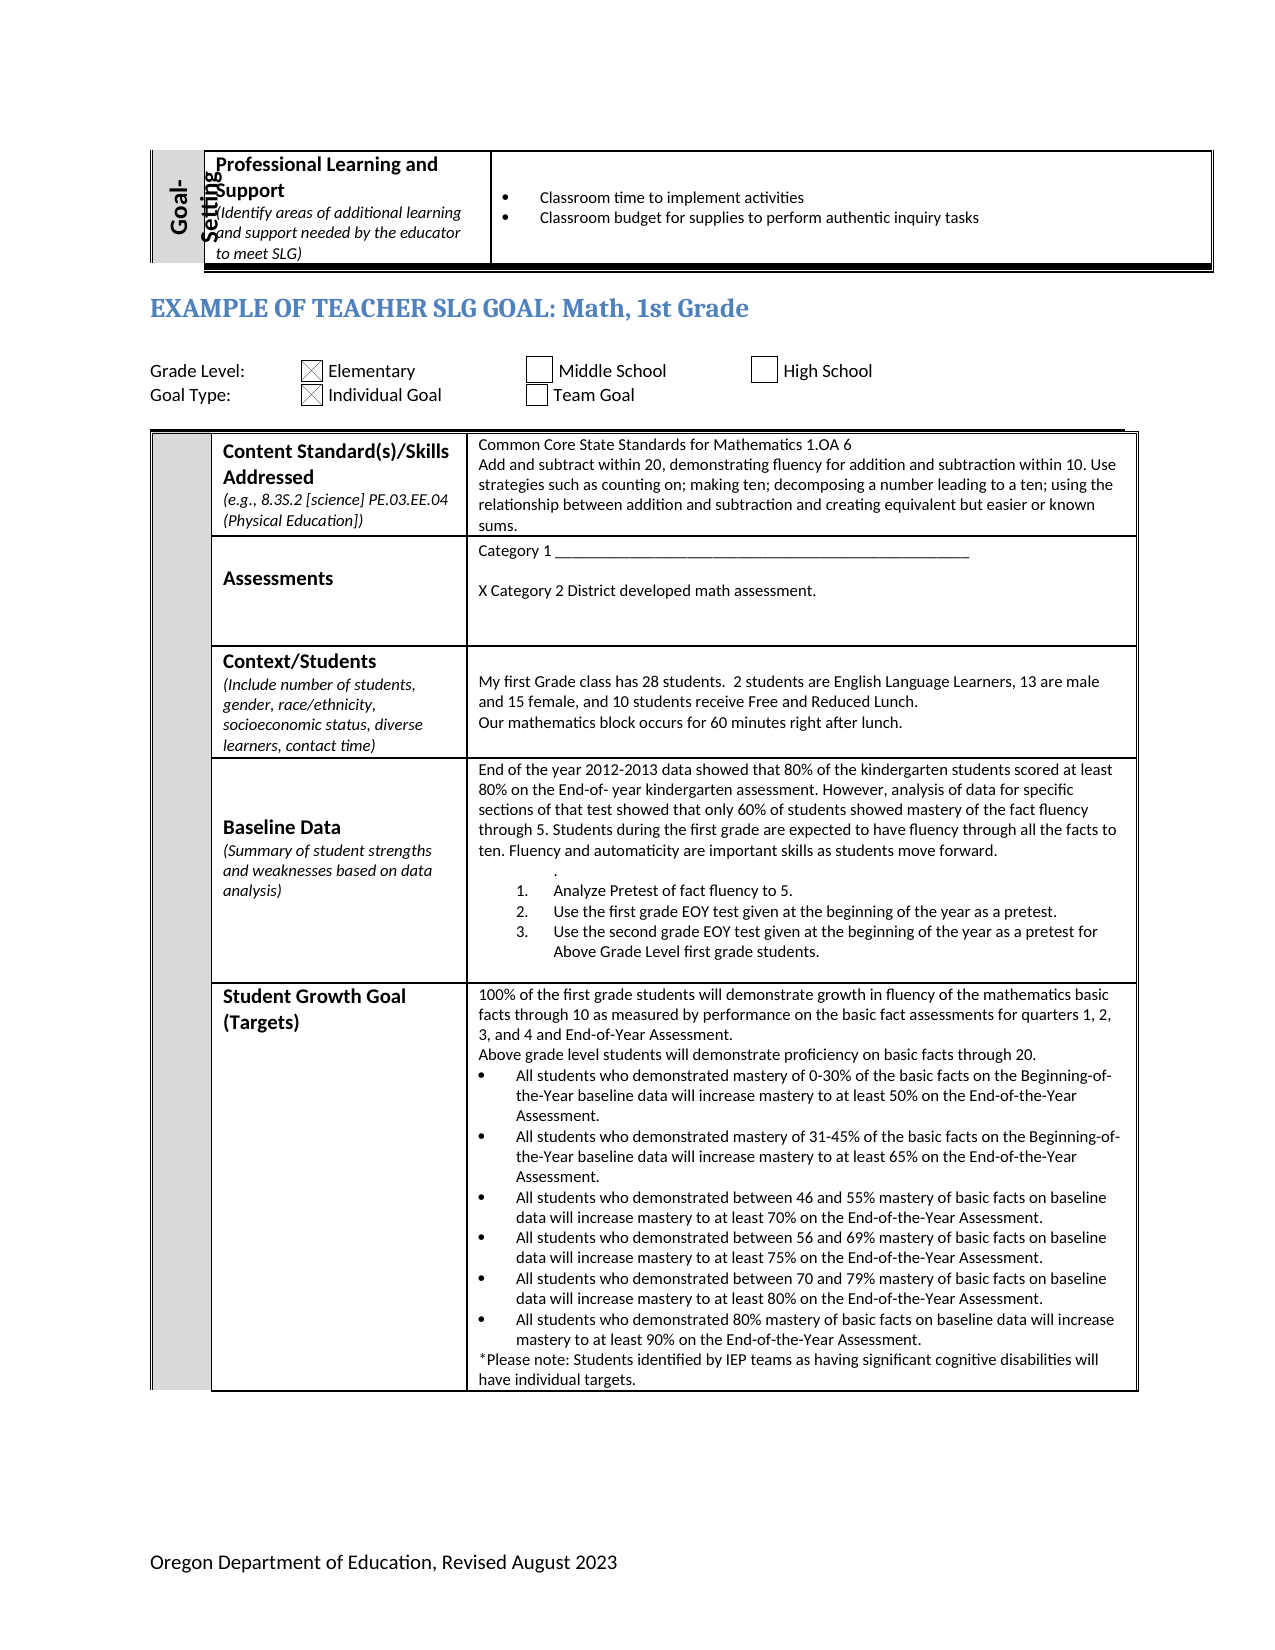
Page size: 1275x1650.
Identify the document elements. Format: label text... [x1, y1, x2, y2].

subtitle EXAMPLE OF TEACHER SLG GOAL: Math, 1st Grade [150, 293, 1125, 325]
table_cell Student Growth Goal (Targets) [212, 984, 466, 1390]
table_cell 100% of the first grade students will demonstrate growth in fluency of the mathematics basic facts through 10 as measured by performance on the basic fact assessments for quarters 1, 2, 3, and 4 and End-of-Year Assessment. Above grade level students will demonstrate proficiency on basic facts through 20. All students who demonstrated mastery of 0-30% of the basic facts on the Beginning-of-the-Year baseline data will increase mastery to at least 50% on the End-of-the-Year Assessment. All students who demonstrated mastery of 31-45% of the basic facts on the Beginning-of-the-Year baseline data will increase mastery to at least 65% on the End-of-the-Year Assessment. All students who demonstrated between 46 and 55% mastery of basic facts on baseline data will increase mastery to at least 70% on the End-of-the-Year Assessment. All students who demonstrated between 56 and 69% mastery of basic facts on baseline data will increase mastery to at least 75% on the End-of-the-Year Assessment. All students who demonstrated between 70 and 79% mastery of basic facts on baseline data will increase mastery to at least 80% on the End-of-the-Year Assessment. All students who demonstrated 80% mastery of basic facts on baseline data will increase mastery to at least 90% on the End-of-the-Year Assessment. *Please note: Students identified by IEP teams as having significant cognitive disabilities will have individual targets. [468, 984, 1136, 1390]
table_header Common Core State Standards for Mathematics 1.OA 6 Add and subtract within 20, demonstrating fluency for addition and subtraction within 10. Use strategies such as counting on; making ten; decomposing a number leading to a ten; using the relationship between addition and subtraction and creating equivalent but easier or known sums. [468, 434, 1136, 535]
text Grade Level: Elementary Middle School High School [150, 355, 1125, 383]
table_cell Classroom time to implement activities Classroom budget for supplies to perform authentic inquiry tasks [492, 152, 1211, 263]
table_cell End of the year 2012-2013 data showed that 80% of the kindergarten students scored at least 80% on the End-of- year kindergarten assessment. However, analysis of data for specific sections of that test showed that only 60% of students showed mastery of the fact fluency through 5. Students during the first grade are expected to have fluency through all the facts to ten. Fluency and automaticity are important skills as students move forward. . Analyze Pretest of fact fluency to 5. Use the first grade EOY test given at the beginning of the year as a pretest. Use the second grade EOY test given at the beginning of the year as a pretest for Above Grade Level first grade students. [468, 759, 1136, 982]
table_header Content Standard(s)/Skills Addressed (e.g., 8.3S.2 [science] PE.03.EE.04 (Physical Education]) [212, 434, 466, 535]
table_cell My first Grade class has 28 students. 2 students are English Language Learners, 13 are male and 15 female, and 10 students receive Free and Reduced Lunch. Our mathematics block occurs for 60 minutes right after lunch. [468, 647, 1136, 757]
table_header [153, 434, 211, 1390]
table_cell Baseline Data (Summary of student strengths and weaknesses based on data analysis) [212, 759, 466, 982]
table_cell Category 1 __________________________________________________ X Category 2 District developed math assessment. [468, 537, 1136, 645]
table_cell Context/Students (Include number of students, gender, race/ethnicity, socioeconomic status, diverse learners, contact time) [212, 647, 466, 757]
table_cell Professional Learning and Support (Identify areas of additional learning and support needed by the educator to meet SLG) [205, 152, 490, 263]
text Goal Type: Individual Goal Team Goal [150, 383, 1125, 406]
table_cell Assessments [212, 537, 466, 645]
